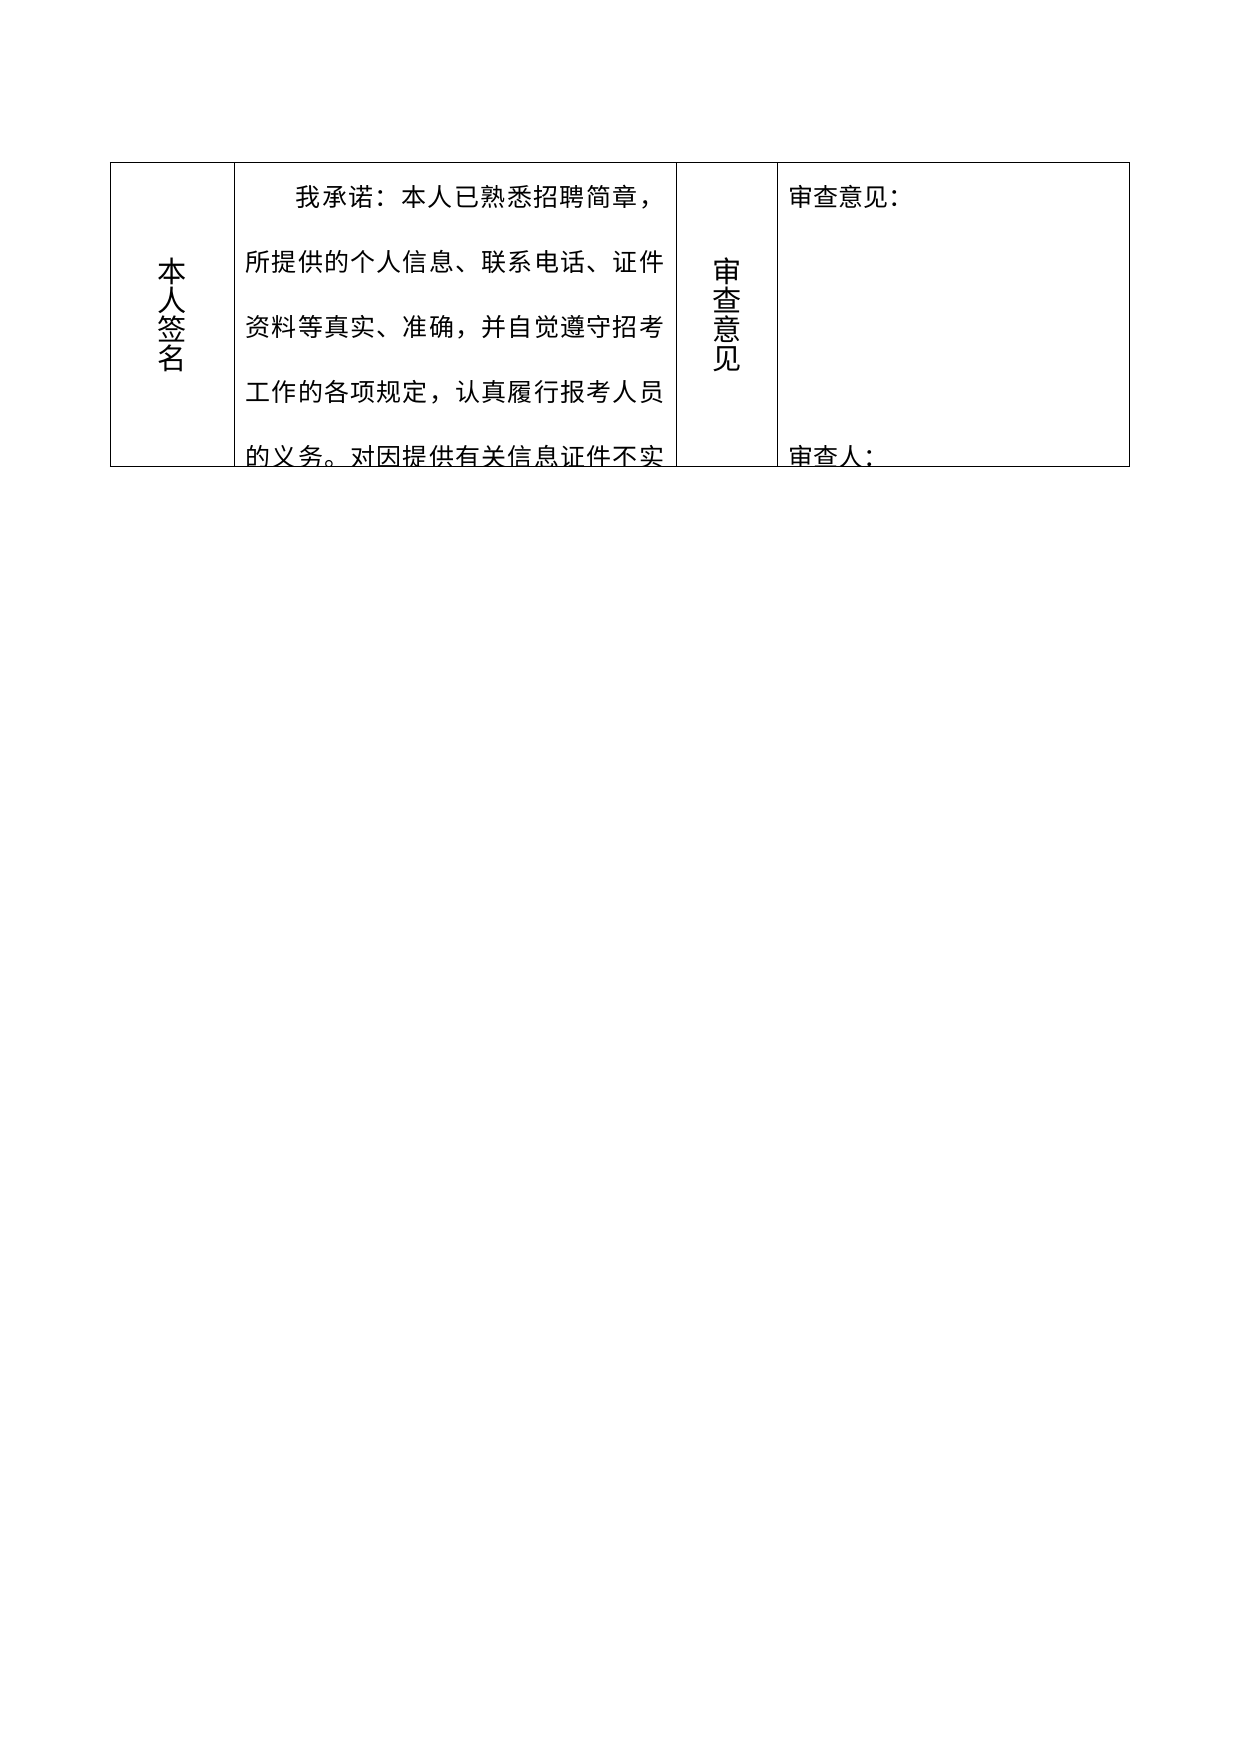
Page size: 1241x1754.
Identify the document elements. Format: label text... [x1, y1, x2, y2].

table_cell 本人签名 [111, 163, 234, 466]
table_cell 审查意见 [677, 163, 777, 466]
table_cell 我承诺：本人已熟悉招聘简章，所提供的个人信息、联系电话、证件资料等真实、准确，并自觉遵守招考工作的各项规定，认真履行报考人员的义务。对因提供有关信息证件不实或违反有关纪律规定所造成的后果，本人自愿承担相应的责任。 签名： 年 月 日 [235, 163, 676, 466]
table_cell 审查意见： 审查人： 年 月 日 [778, 163, 1129, 466]
